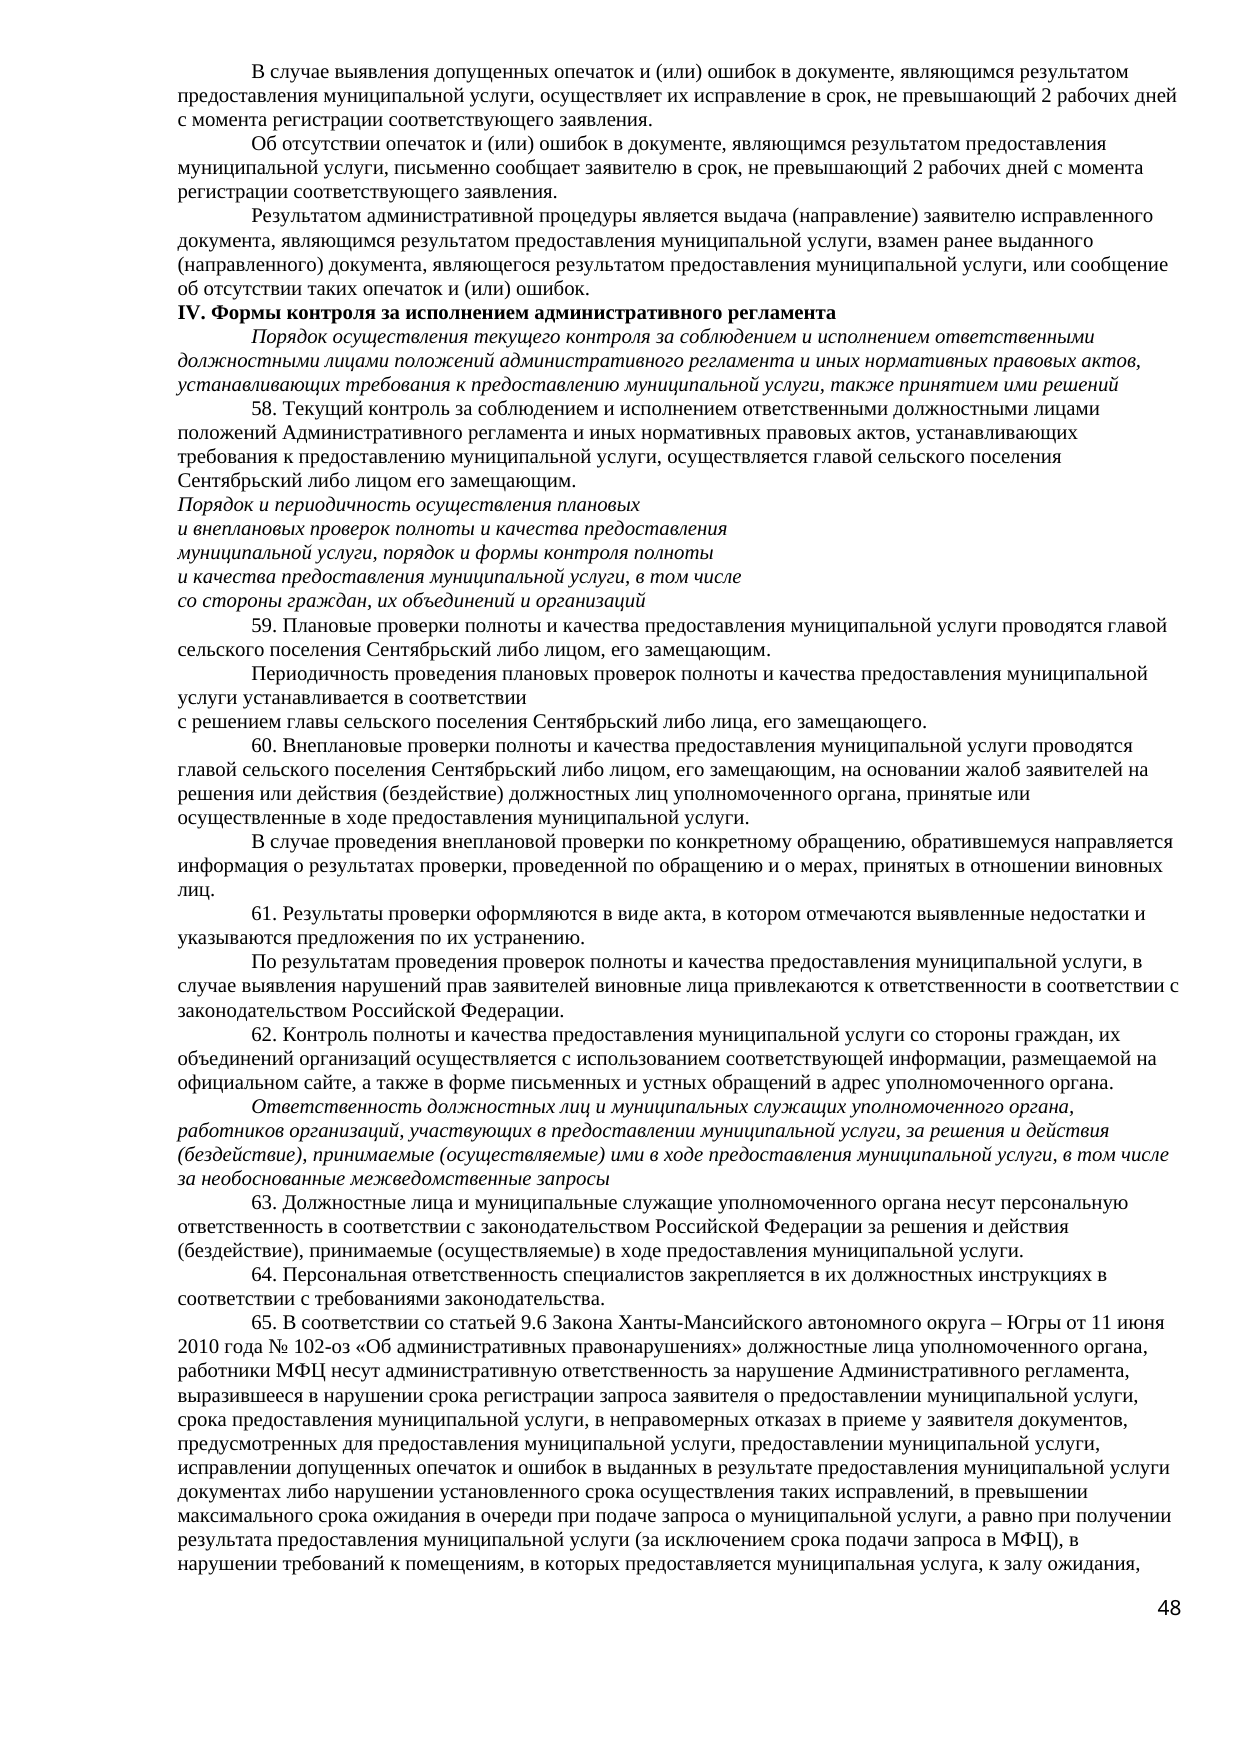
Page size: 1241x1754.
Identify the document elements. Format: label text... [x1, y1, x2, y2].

text Результатом административной процедуры является выдача (направление) заявителю исправленного документа, являющимся результатом предоставления муниципальной услуги, взамен ранее выданного (направленного) документа, являющегося результатом предоставления муниципальной услуги, или сообщение об отсутствии таких опечаток и (или) ошибок. [177, 203, 1181, 300]
text 64. Персональная ответственность специалистов закрепляется в их должностных инструкциях в соответствии с требованиями законодательства. [177, 1262, 1181, 1310]
text 58. Текущий контроль за соблюдением и исполнением ответственными должностными лицами положений Административного регламента и иных нормативных правовых актов, устанавливающих требования к предоставлению муниципальной услуги, осуществляется главой сельского поселения Сентябрьский либо лицом его замещающим. [177, 396, 1181, 492]
text В случае проведения внеплановой проверки по конкретному обращению, обратившемуся направляется информация о результатах проверки, проведенной по обращению и о мерах, принятых в отношении виновных лиц. [177, 829, 1181, 901]
text Порядок осуществления текущего контроля за соблюдением и исполнением ответственными должностными лицами положений административного регламента и иных нормативных правовых актов, устанавливающих требования к предоставлению муниципальной услуги, также принятием ими решений [177, 324, 1181, 396]
text Периодичность проведения плановых проверок полноты и качества предоставления муниципальной услуги устанавливается в соответствии с решением главы сельского поселения Сентябрьский либо лица, его замещающего. [177, 661, 1181, 733]
text 62. Контроль полноты и качества предоставления муниципальной услуги со стороны граждан, их объединений организаций осуществляется с использованием соответствующей информации, размещаемой на официальном сайте, а также в форме письменных и устных обращений в адрес уполномоченного органа. [177, 1022, 1181, 1094]
text 60. Внеплановые проверки полноты и качества предоставления муниципальной услуги проводятся главой сельского поселения Сентябрьский либо лицом, его замещающим, на основании жалоб заявителей на решения или действия (бездействие) должностных лиц уполномоченного органа, принятые или осуществленные в ходе предоставления муниципальной услуги. [177, 733, 1181, 829]
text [177, 1310, 1181, 1575]
text По результатам проведения проверок полноты и качества предоставления муниципальной услуги, в случае выявления нарушений прав заявителей виновные лица привлекаются к ответственности в соответствии с законодательством Российской Федерации. [177, 949, 1181, 1022]
text Ответственность должностных лиц и муниципальных служащих уполномоченного органа, работников организаций, участвующих в предоставлении муниципальной услуги, за решения и действия (бездействие), принимаемые (осуществляемые) ими в ходе предоставления муниципальной услуги, в том числе за необоснованные межведомственные запросы [177, 1094, 1181, 1190]
text Об отсутствии опечаток и (или) ошибок в документе, являющимся результатом предоставления муниципальной услуги, письменно сообщает заявителю в срок, не превышающий 2 рабочих дней с момента регистрации соответствующего заявления. [177, 131, 1181, 203]
text 59. Плановые проверки полноты и качества предоставления муниципальной услуги проводятся главой сельского поселения Сентябрьский либо лицом, его замещающим. [177, 612, 1181, 661]
text 63. Должностные лица и муниципальные служащие уполномоченного органа несут персональную ответственность в соответствии с законодательством Российской Федерации за решения и действия (бездействие), принимаемые (осуществляемые) в ходе предоставления муниципальной услуги. [177, 1190, 1181, 1262]
text IV. Формы контроля за исполнением административного регламента [177, 300, 1181, 324]
text 61. Результаты проверки оформляются в виде акта, в котором отмечаются выявленные недостатки и указываются предложения по их устранению. [177, 901, 1181, 949]
text Порядок и периодичность осуществления плановых и внеплановых проверок полноты и качества предоставления муниципальной услуги, порядок и формы контроля полноты и качества предоставления муниципальной услуги, в том числе со стороны граждан, их объединений и организаций [177, 492, 1181, 612]
text В случае выявления допущенных опечаток и (или) ошибок в документе, являющимся результатом предоставления муниципальной услуги, осуществляет их исправление в срок, не превышающий 2 рабочих дней с момента регистрации соответствующего заявления. [177, 59, 1181, 131]
